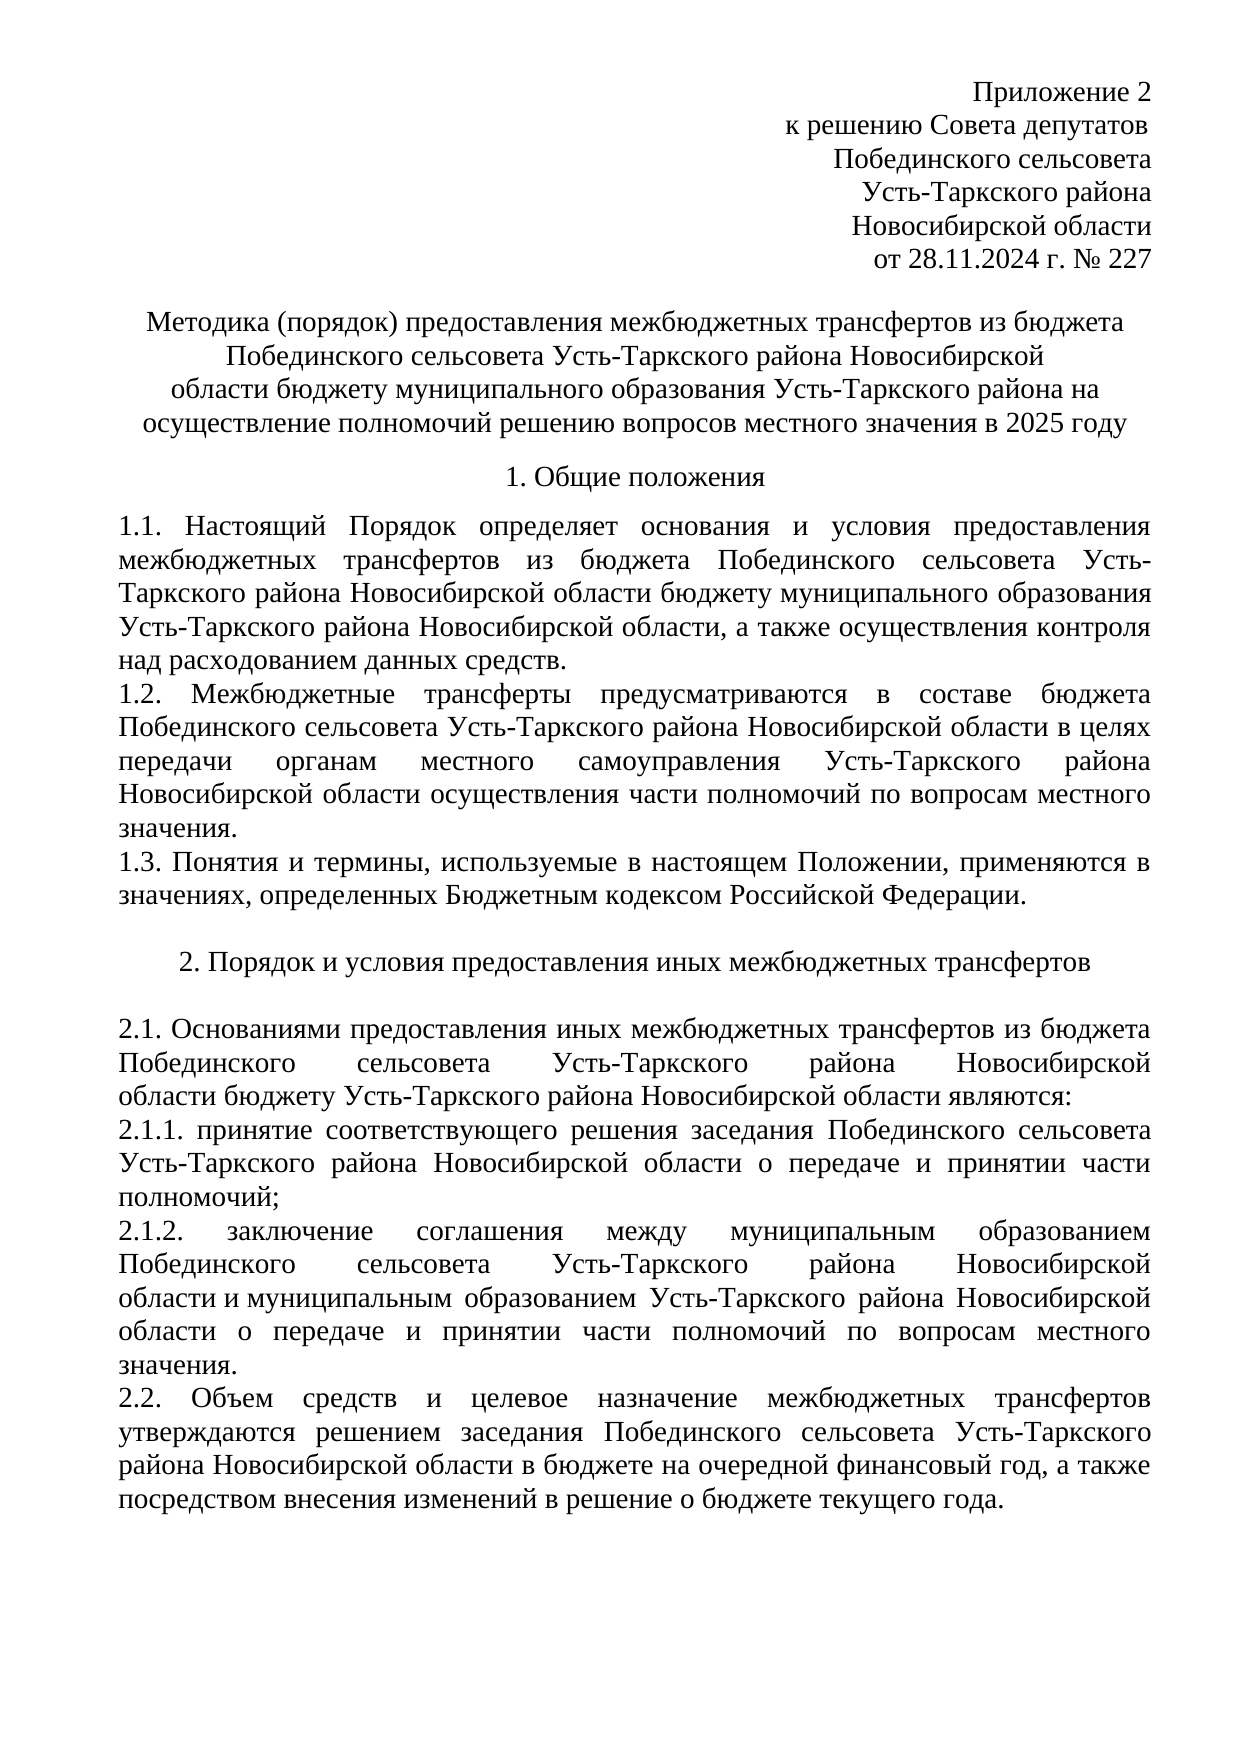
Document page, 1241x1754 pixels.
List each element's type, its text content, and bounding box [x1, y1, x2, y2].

text 2.1. Основаниями предоставления иных межбюджетных трансфертов из бюджета Побединского сельсовета Усть-Таркского района Новосибирской области бюджету Усть-Таркского района Новосибирской области являются: [118, 1011, 1152, 1112]
text 1.2. Межбюджетные трансферты предусматриваются в составе бюджета Побединского сельсовета Усть-Таркского района Новосибирской области в целях передачи органам местного самоуправления Усть-Таркского района Новосибирской области осуществления части полномочий по вопросам местного значения. [118, 676, 1152, 844]
text 1.3. Понятия и термины, используемые в настоящем Положении, применяются в значениях, определенных Бюджетным кодексом Российской Федерации. [118, 844, 1152, 911]
text Новосибирской области [118, 208, 1152, 242]
text от 28.11.2024 г. № 227 [118, 242, 1152, 275]
text 2.1.2. заключение соглашения между муниципальным образованием Побединского сельсовета Усть-Таркского района Новосибирской области и муниципальным образованием Усть-Таркского района Новосибирской области о передаче и принятии части полномочий по вопросам местного значения. [118, 1213, 1152, 1380]
text 2. Порядок и условия предоставления иных межбюджетных трансфертов [118, 944, 1152, 978]
text Усть-Таркского района [118, 174, 1152, 208]
text Методика (порядок) предоставления межбюджетных трансфертов из бюджета Побединского сельсовета Усть-Таркского района Новосибирской области бюджету муниципального образования Усть-Таркского района на осуществление полномочий решению вопросов местного значения в 2025 году [118, 304, 1152, 438]
text 2.1.1. принятие соответствующего решения заседания Побединского сельсовета Усть-Таркского района Новосибирской области о передаче и принятии части полномочий; [118, 1112, 1152, 1213]
text Приложение 2 [118, 74, 1152, 107]
text 2.2. Объем средств и целевое назначение межбюджетных трансфертов утверждаются решением заседания Побединского сельсовета Усть-Таркского района Новосибирской области в бюджете на очередной финансовый год, а также посредством внесения изменений в решение о бюджете текущего года. [118, 1380, 1152, 1514]
text 1.1. Настоящий Порядок определяет основания и условия предоставления межбюджетных трансфертов из бюджета Побединского сельсовета Усть-Таркского района Новосибирской области бюджету муниципального образования Усть-Таркского района Новосибирской области, а также осуществления контроля над расходованием данных средств. [118, 508, 1152, 676]
text к решению Совета депутатов [118, 107, 1152, 141]
text 1. Общие положения [118, 459, 1152, 493]
text Побединского сельсовета [118, 141, 1152, 174]
